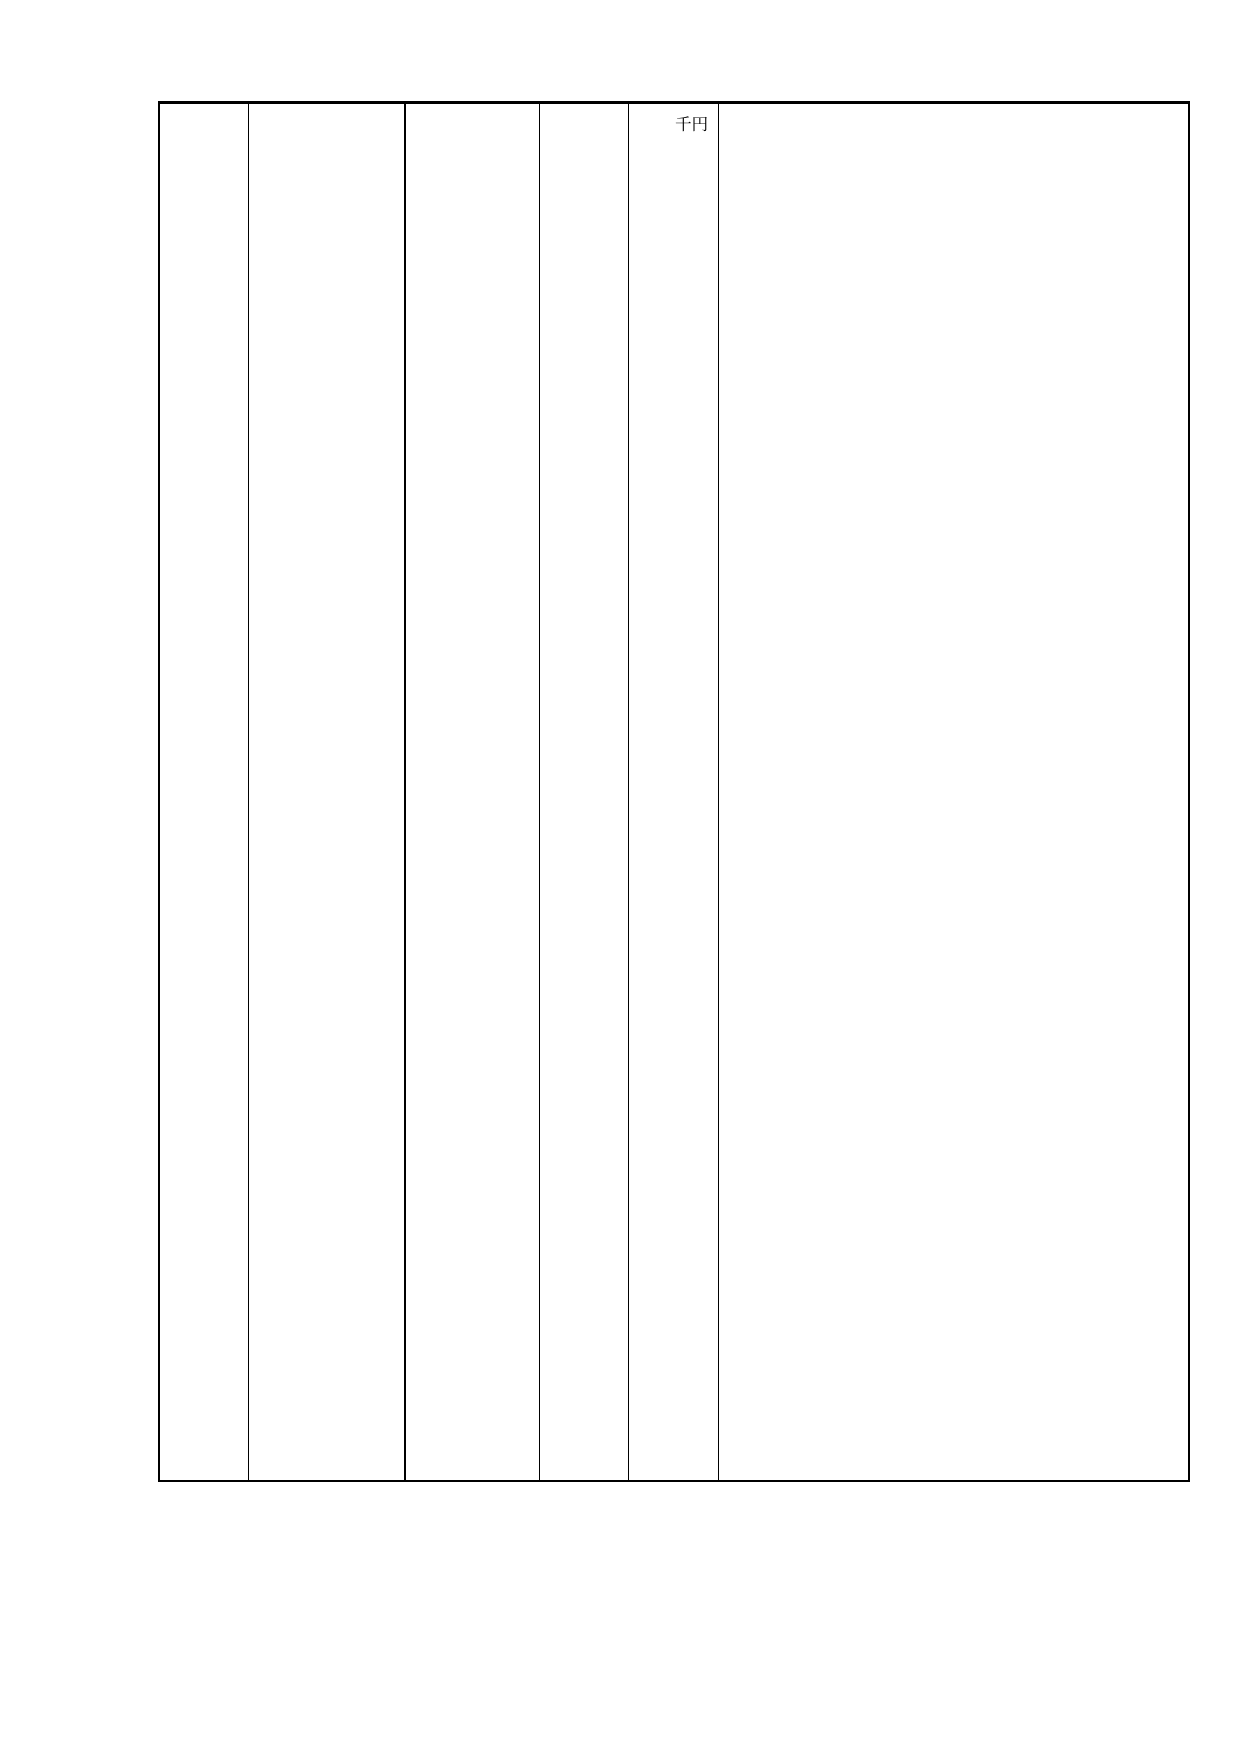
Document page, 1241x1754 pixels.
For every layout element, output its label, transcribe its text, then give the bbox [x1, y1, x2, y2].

table_cell [406, 104, 539, 1480]
table_cell [719, 104, 1188, 1480]
table_cell 千円 [629, 104, 718, 1480]
table_cell [160, 104, 248, 1480]
table_cell [249, 104, 404, 1480]
table_cell [540, 104, 628, 1480]
